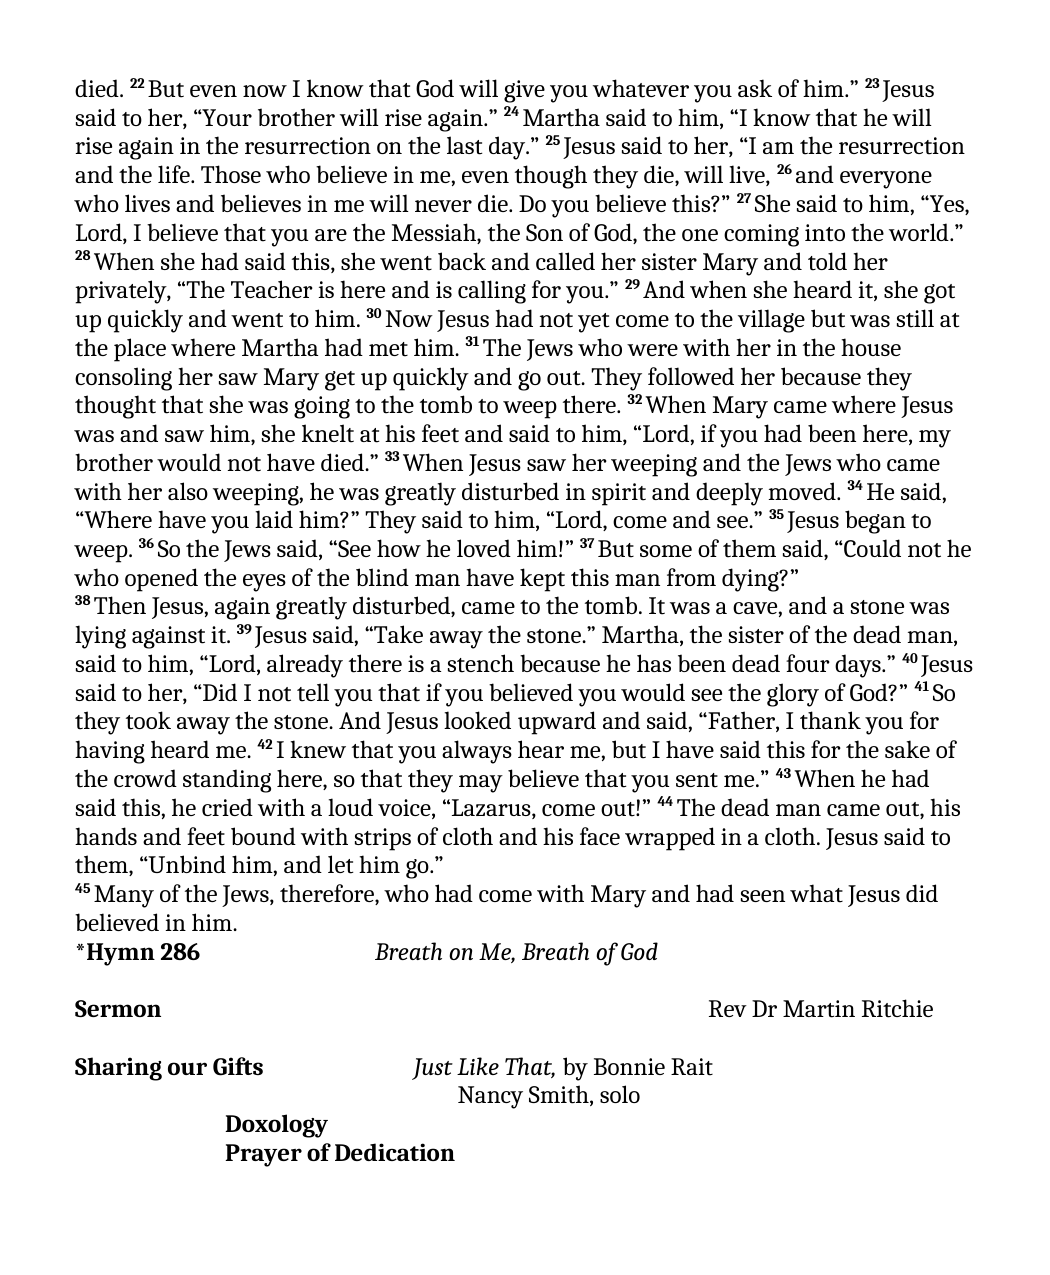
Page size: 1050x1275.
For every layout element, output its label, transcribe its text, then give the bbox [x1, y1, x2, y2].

text Doxology [150, 1110, 975, 1139]
text Nancy Smith, solo [75, 1081, 975, 1110]
text 38 Then Jesus, again greatly disturbed, came to the tomb. It was a cave, and a stone was lying against it. 39 Jesus said, “Take away the stone.” Martha, the sister of the dead man, said to him, “Lord, already there is a stench because he has been dead four days.” 40 Jesus said to her, “Did I not tell you that if you believed you would see the glory of God?” 41 So they took away the stone. And Jesus looked upward and said, “Father, I thank you for having heard me. 42 I knew that you always hear me, but I have said this for the sake of the crowd standing here, so that they may believe that you sent me.” 43 When he had said this, he cried with a loud voice, “Lazarus, come out!” 44 The dead man came out, his hands and feet bound with strips of cloth and his face wrapped in a cloth. Jesus said to them, “Unbind him, and let him go.” [75, 592, 975, 880]
text 28 When she had said this, she went back and called her sister Mary and told her privately, “The Teacher is here and is calling for you.” 29 And when she heard it, she got up quickly and went to him. 30 Now Jesus had not yet come to the village but was still at the place where Martha had met him. 31 The Jews who were with her in the house consoling her saw Mary get up quickly and go out. They followed her because they thought that she was going to the tomb to weep there. 32 When Mary came where Jesus was and saw him, she knelt at his feet and said to him, “Lord, if you had been here, my brother would not have died.” 33 When Jesus saw her weeping and the Jews who came with her also weeping, he was greatly disturbed in spirit and deeply moved. 34 He said, “Where have you laid him?” They said to him, “Lord, come and see.” 35 Jesus began to weep. 36 So the Jews said, “See how he loved him!” 37 But some of them said, “Could not he who opened the eyes of the blind man have kept this man from dying?” [75, 247, 975, 592]
text *Hymn 286 Breath on Me, Breath of God [75, 937, 975, 966]
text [75, 75, 975, 247]
text 45 Many of the Jews, therefore, who had come with Mary and had seen what Jesus did believed in him. [75, 880, 975, 937]
text Prayer of Dedication [75, 1139, 975, 1167]
text Sermon Rev Dr Martin Ritchie [75, 995, 975, 1024]
text Sharing our Gifts Just Like That, by Bonnie Rait [75, 1052, 975, 1081]
